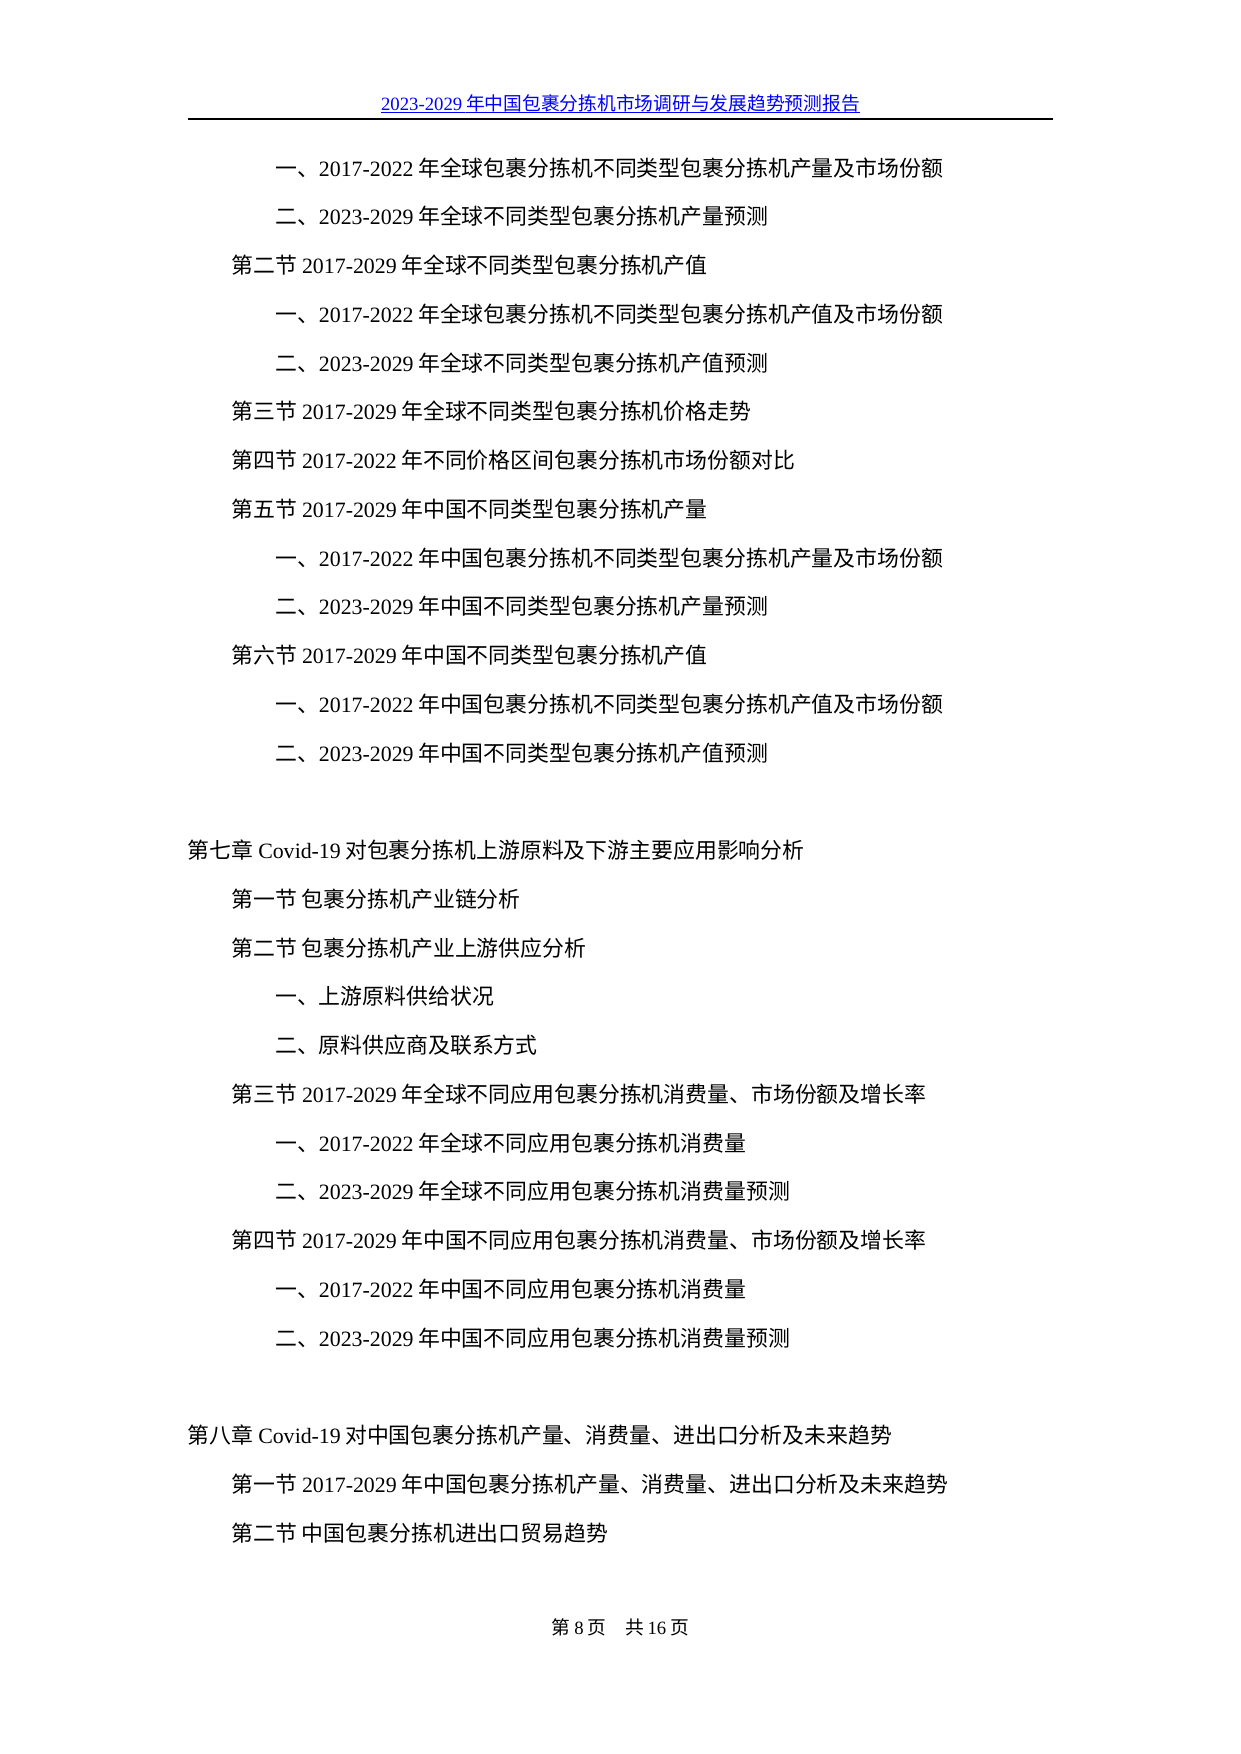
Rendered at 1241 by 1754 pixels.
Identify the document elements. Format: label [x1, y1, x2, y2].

text [187, 150, 1053, 1548]
